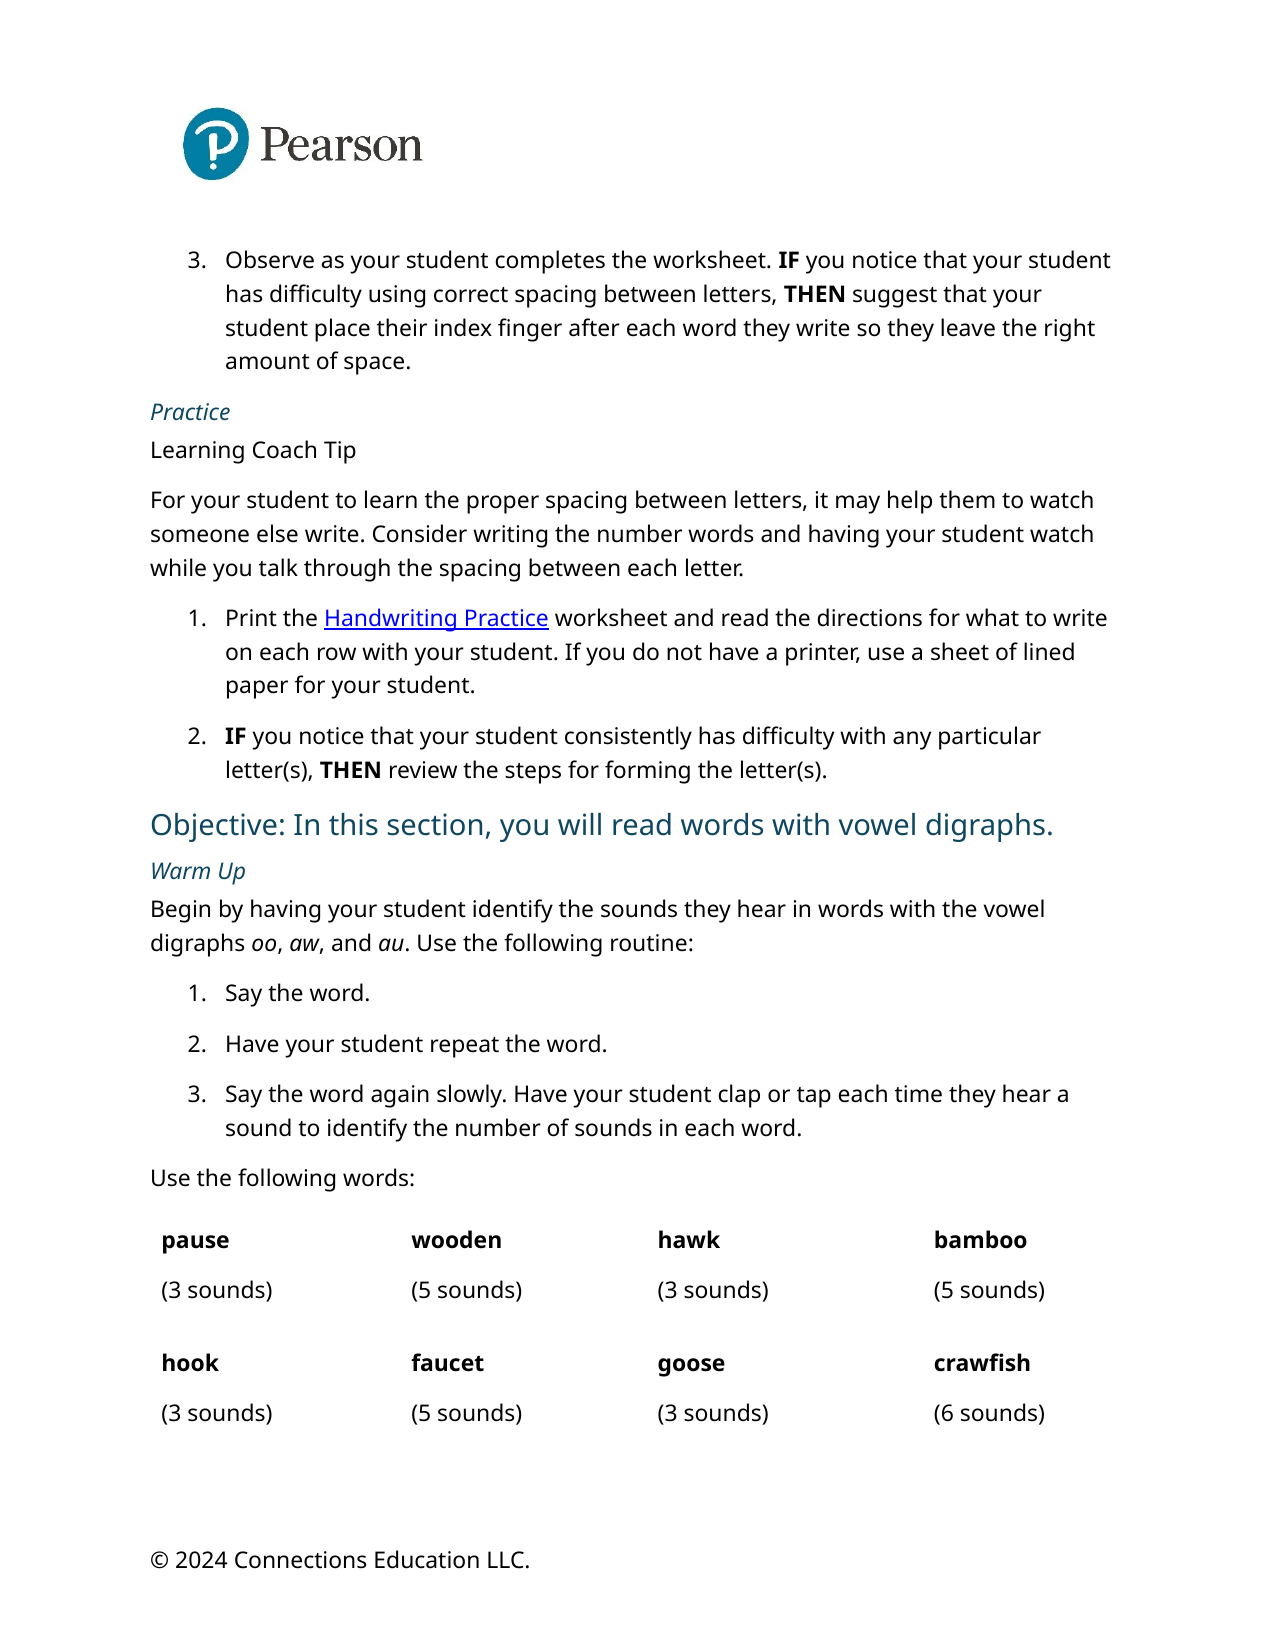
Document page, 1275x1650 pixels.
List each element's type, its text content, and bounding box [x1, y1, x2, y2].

list Say the word again slowly. Have your student clap or tap each time they hear a sound to identify the number of sounds in each word. [187, 1078, 1125, 1143]
subtitle Warm Up [150, 855, 1125, 886]
text Begin by having your student identify the sounds they hear in words with the vowel digraphs oo, aw, and au. Use the following routine: [150, 893, 1125, 958]
table_cell faucet (5 sounds) [400, 1336, 646, 1458]
table_header bamboo (5 sounds) [923, 1213, 1173, 1336]
table_cell crawfish (6 sounds) [923, 1336, 1173, 1458]
list Say the word. [187, 977, 1125, 1008]
subtitle Practice [150, 396, 1125, 427]
table_cell goose (3 sounds) [646, 1336, 922, 1458]
table_cell hook (3 sounds) [150, 1336, 400, 1458]
text Use the following words: [150, 1162, 1125, 1193]
subtitle Objective: In this section, you will read words with vowel digraphs. [150, 804, 1125, 844]
table_header pause (3 sounds) [150, 1213, 400, 1336]
list Print the Handwriting Practice worksheet and read the directions for what to write on each row with your student. If you do not have a printer, use a sheet of lined paper for your student. [187, 602, 1125, 701]
text Learning Coach Tip [150, 433, 1125, 465]
picture [150, 75, 455, 213]
text For your student to learn the proper spacing between letters, it may help them to watch someone else write. Consider writing the number words and having your student watch while you talk through the spacing between each letter. [150, 484, 1125, 583]
list IF you notice that your student consistently has difficulty with any particular letter(s), THEN review the steps for forming the letter(s). [187, 720, 1125, 785]
list Observe as your student completes the worksheet. IF you notice that your student has difficulty using correct spacing between letters, THEN suggest that your student place their index finger after each word they write so they leave the right amount of space. [187, 244, 1125, 376]
list Have your student repeat the word. [187, 1028, 1125, 1059]
table_header wooden (5 sounds) [400, 1213, 646, 1336]
table_header hawk (3 sounds) [646, 1213, 922, 1336]
